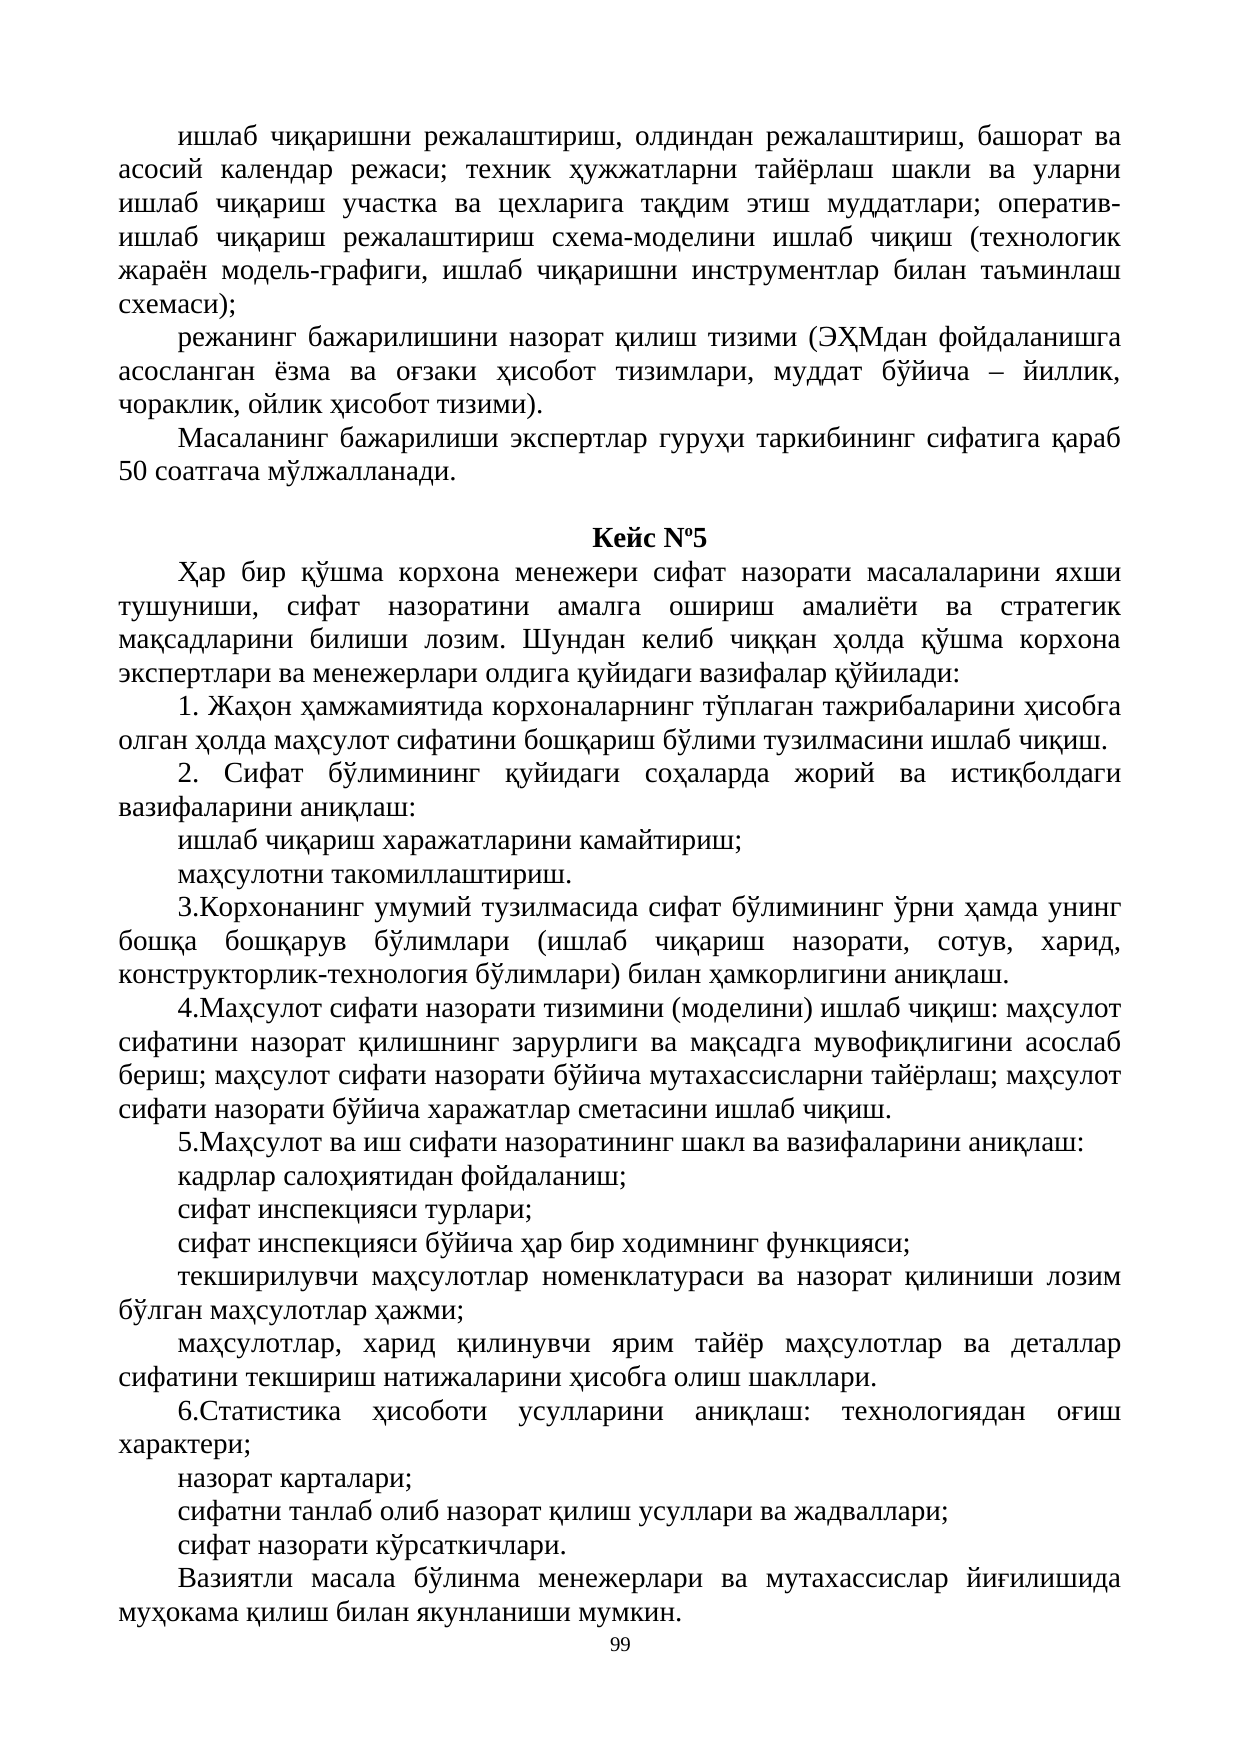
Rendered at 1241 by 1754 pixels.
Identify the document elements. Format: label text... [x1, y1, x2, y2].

text назорат карталари; [118, 1460, 1122, 1493]
text ишлаб чиқаришни режалаштириш, олдиндан режалаштириш, башорат ва асосий календар режаси; техник ҳужжатларни тайёрлаш шакли ва уларни ишлаб чиқариш участка ва цехларига тақдим этиш муддатлари; оператив-ишлаб чиқариш режалаштириш схема-моделини ишлаб чиқиш (технологик жараён модель-графиги, ишлаб чиқаришни инструментлар билан таъминлаш схемаси); [118, 118, 1122, 319]
text режанинг бажарилишини назорат қилиш тизими (ЭҲМдан фойдаланишга асосланган ёзма ва оғзаки ҳисобот тизимлари, муддат бўйича – йиллик, чораклик, ойлик ҳисобот тизими). [118, 319, 1122, 420]
text маҳсулотлар, харид қилинувчи ярим тайёр маҳсулотлар ва деталлар сифатини текшириш натижаларини ҳисобга олиш шакллари. [118, 1326, 1122, 1393]
text 2. Сифат бўлимининг қуйидаги соҳаларда жорий ва истиқболдаги вазифаларини аниқлаш: [118, 755, 1122, 822]
text сифат инспекцияси бўйича ҳар бир ходимнинг функцияси; [118, 1225, 1122, 1258]
text Масаланинг бажарилиши экспертлар гуруҳи таркибининг сифатига қараб 50 соатгача мўлжалланади. [118, 420, 1122, 487]
text маҳсулотни такомиллаштириш. [118, 856, 1122, 889]
text сифат назорати кўрсаткичлари. [118, 1527, 1122, 1560]
text текширилувчи маҳсулотлар номенклатураси ва назорат қилиниши лозим бўлган маҳсулотлар ҳажми; [118, 1258, 1122, 1326]
text сифатни танлаб олиб назорат қилиш усуллари ва жадваллари; [118, 1493, 1122, 1527]
text Вазиятли масала бўлинма менежерлари ва мутахассислар йиғилишида муҳокама қилиш билан якунланиши мумкин. [118, 1560, 1122, 1627]
text 1. Жаҳон ҳамжамиятида корхоналарнинг тўплаган тажрибаларини ҳисобга олган ҳолда маҳсулот сифатини бошқариш бўлими тузилмасини ишлаб чиқиш. [118, 688, 1122, 755]
text кадрлар салоҳиятидан фойдаланиш; [118, 1158, 1122, 1191]
text Ҳар бир қўшма корхона менежери сифат назорати масалаларини яхши тушуниши, сифат назоратини амалга ошириш амалиёти ва стратегик мақсадларини билиши лозим. Шундан келиб чиққан ҳолда қўшма корхона экспертлари ва менежерлари олдига қуйидаги вазифалар қўйилади: [118, 554, 1122, 688]
text 4.Маҳсулот сифати назорати тизимини (моделини) ишлаб чиқиш: маҳсулот сифатини назорат қилишнинг зарурлиги ва мақсадга мувофиқлигини асослаб бериш; маҳсулот сифати назорати бўйича мутахассисларни тайёрлаш; маҳсулот сифати назорати бўйича харажатлар сметасини ишлаб чиқиш. [118, 990, 1122, 1124]
text 6.Статистика ҳисоботи усулларини аниқлаш: технологиядан оғиш характери; [118, 1393, 1122, 1460]
text ишлаб чиқариш харажатларини камайтириш; [118, 822, 1122, 856]
text Кейс No5 [118, 521, 1122, 554]
text 3.Корхонанинг умумий тузилмасида сифат бўлимининг ўрни ҳамда унинг бошқа бошқарув бўлимлари (ишлаб чиқариш назорати, сотув, харид, конструкторлик-технология бўлимлари) билан ҳамкорлигини аниқлаш. [118, 889, 1122, 990]
text 5.Маҳсулот ва иш сифати назоратининг шакл ва вазифаларини аниқлаш: [118, 1124, 1122, 1158]
text сифат инспекцияси турлари; [118, 1191, 1122, 1225]
